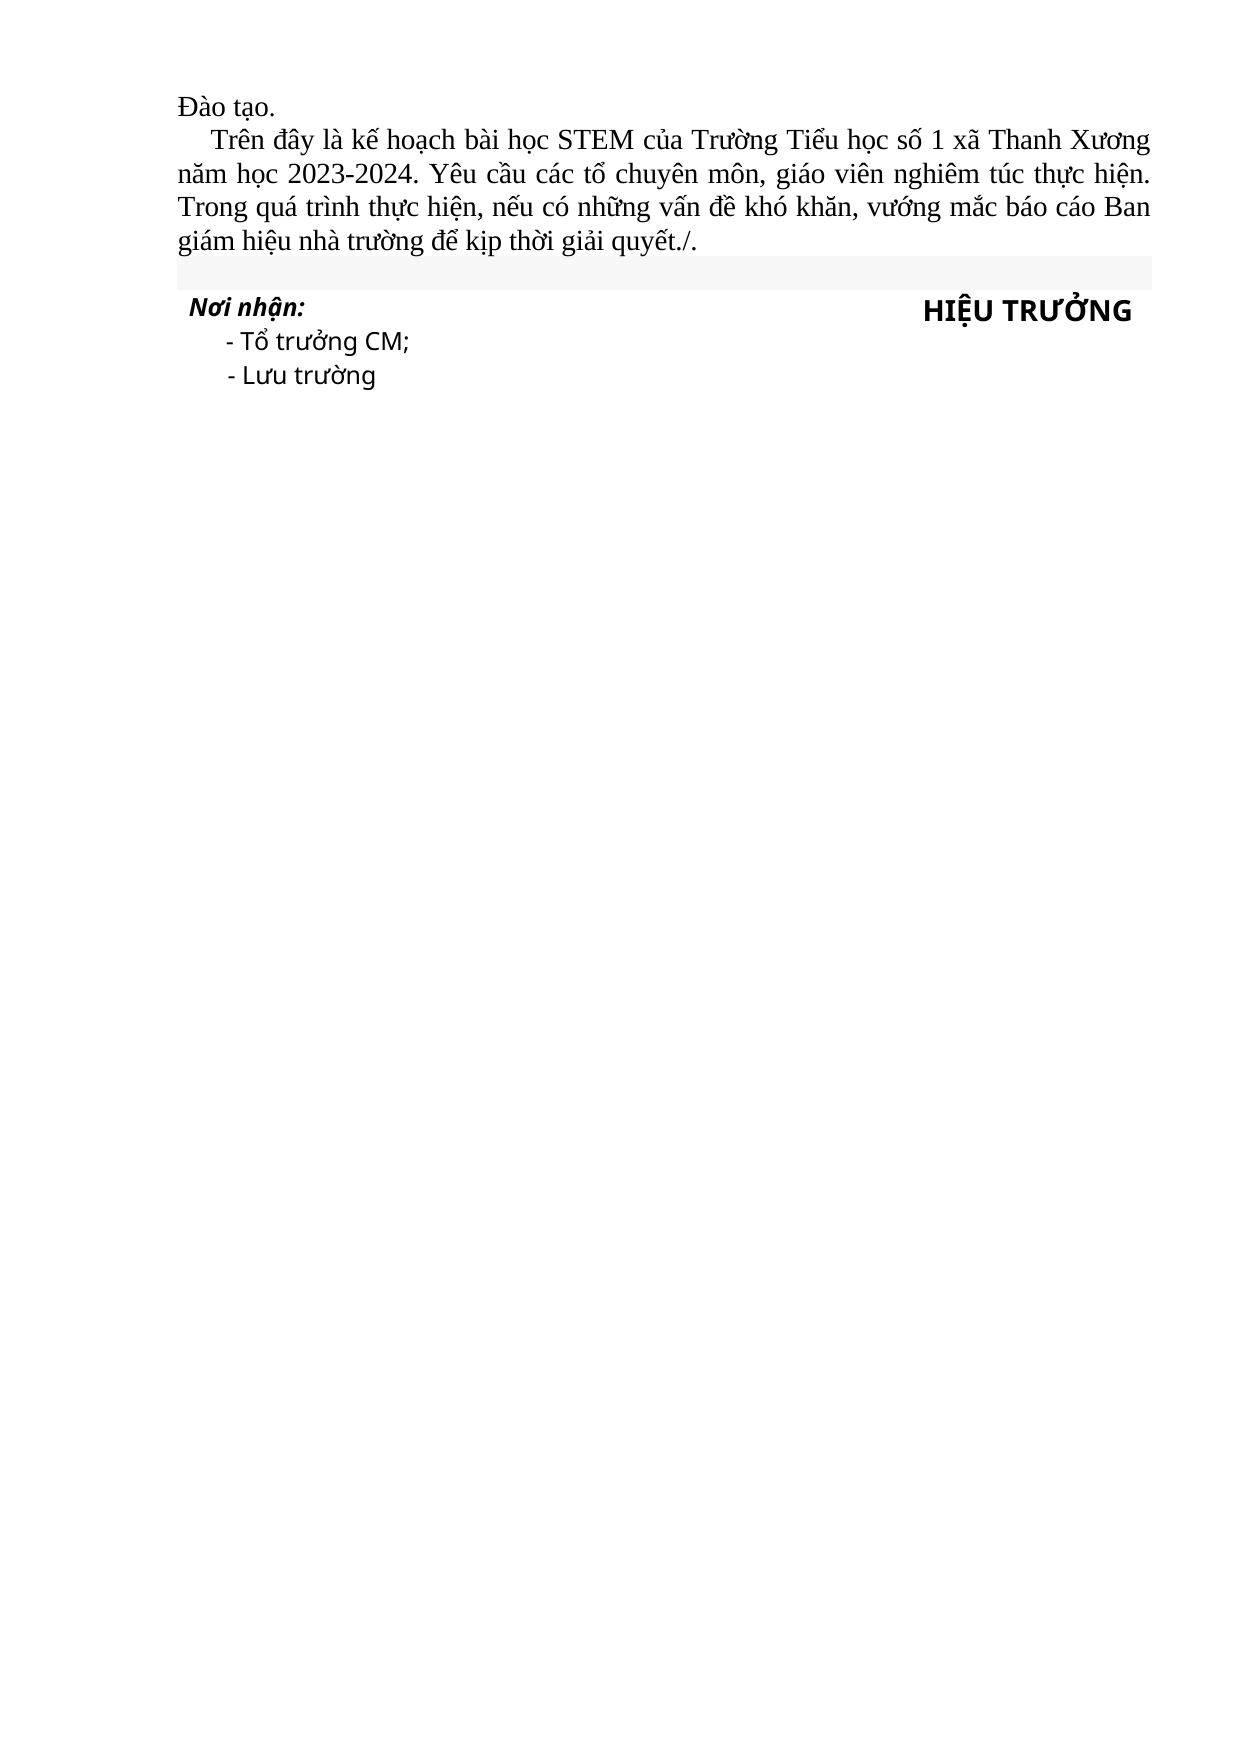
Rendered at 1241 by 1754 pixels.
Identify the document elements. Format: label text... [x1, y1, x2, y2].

table_header Nơi nhận: - Tổ trưởng CM; - Lưu trường [177, 290, 661, 392]
text Trên đây là kế hoạch bài học STEM của Trường Tiểu học số 1 xã Thanh Xương năm học 2023-2024. Yêu cầu các tổ chuyên môn, giáo viên nghiêm túc thực hiện. Trong quá trình thực hiện, nếu có những vấn đề khó khăn, vướng mắc báo cáo Ban giám hiệu nhà trường để kịp thời giải quyết./. [177, 122, 1152, 256]
table_header HIỆU TRƯỞNG [661, 290, 1145, 392]
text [177, 89, 1152, 122]
